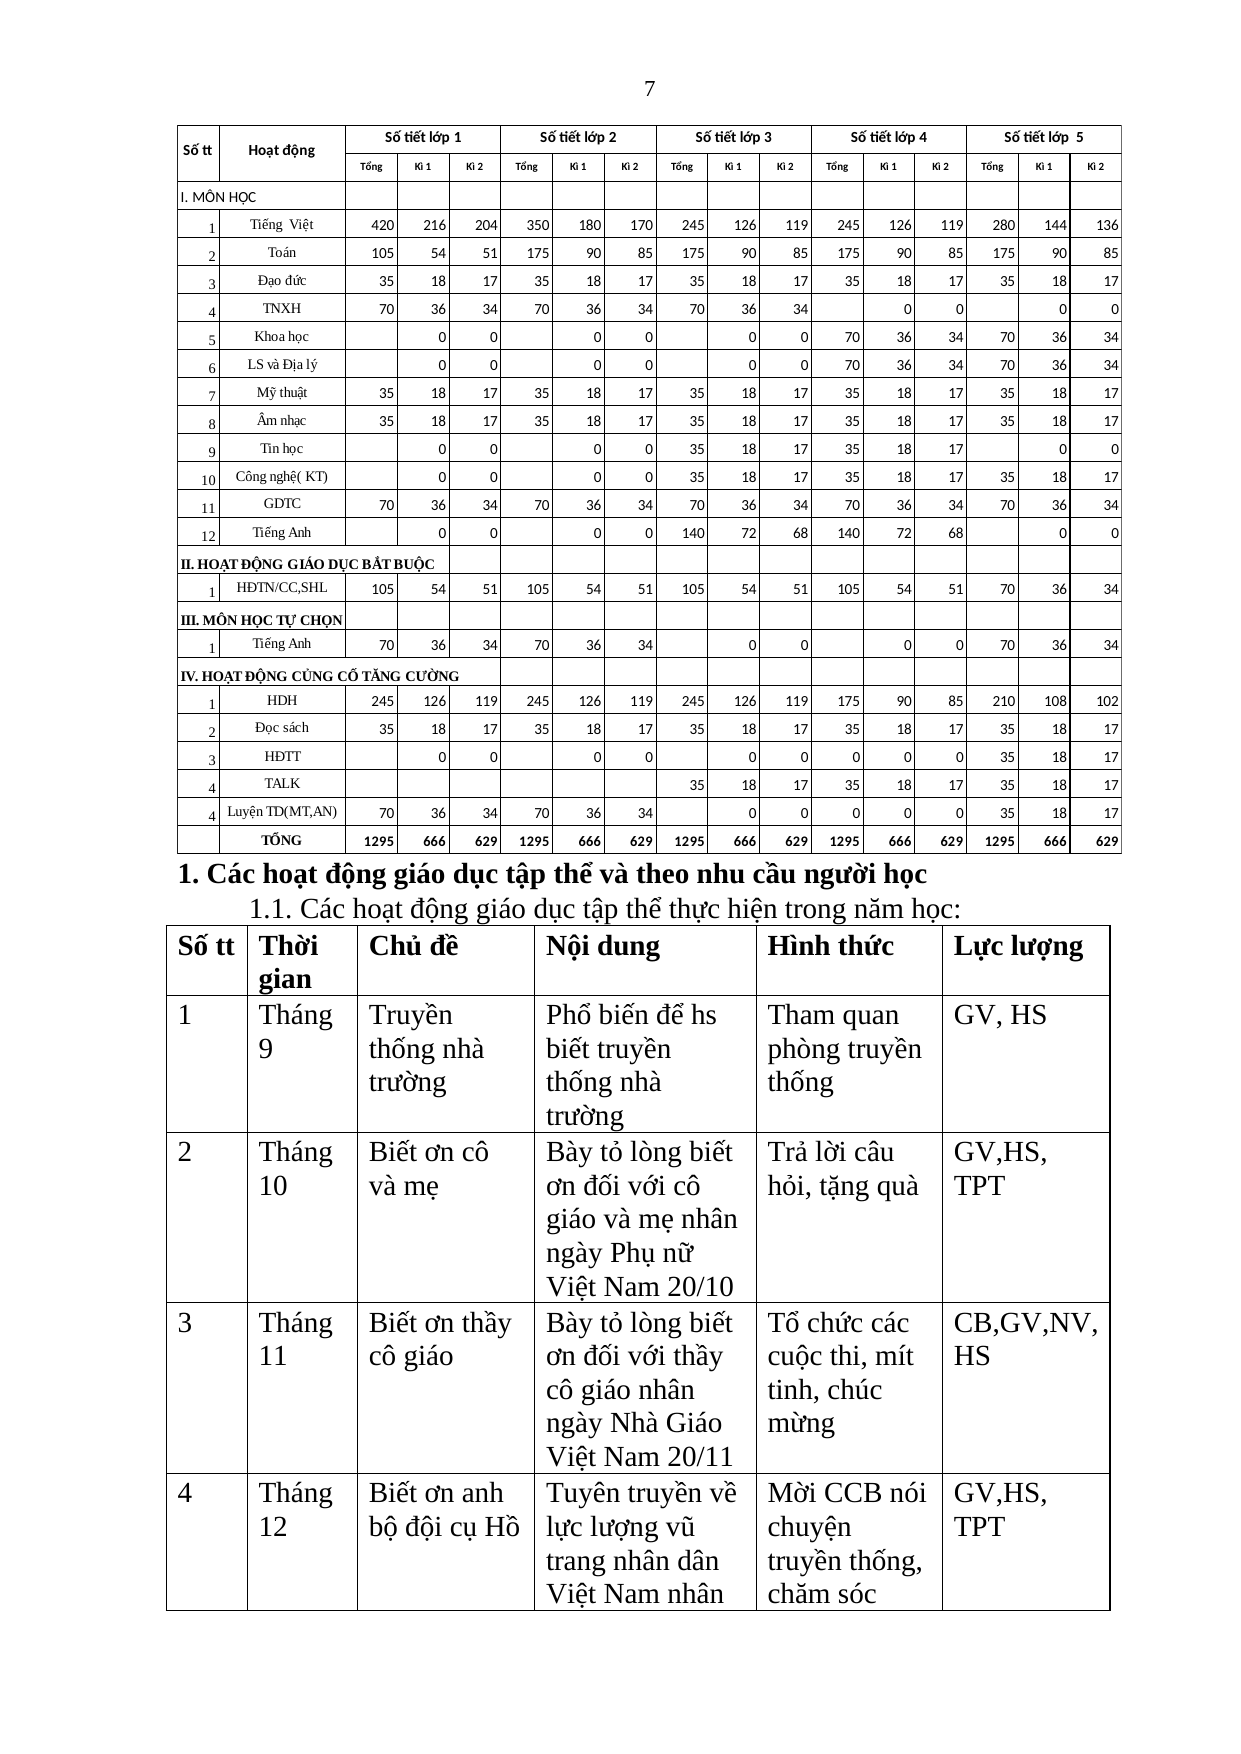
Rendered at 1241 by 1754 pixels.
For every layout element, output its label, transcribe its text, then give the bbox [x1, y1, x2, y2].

table_cell GV,HS, TPT [943, 1133, 1109, 1302]
table_cell Trả lời câu hỏi, tặng quà [757, 1133, 942, 1302]
table_cell Tháng 9 [248, 996, 357, 1132]
table_header Nội dung [535, 926, 756, 995]
table_header Hình thức [757, 926, 942, 995]
table_cell 4 [167, 1474, 247, 1610]
table_cell Bày tỏ lòng biết ơn đối với thầy cô giáo nhân ngày Nhà Giáo Việt Nam 20/11 [535, 1303, 756, 1473]
table_cell Truyền thống nhà trường [358, 996, 534, 1132]
table_cell Tổ chức các cuộc thi, mít tinh, chúc mừng [757, 1303, 942, 1473]
table_cell CB,GV,NV, HS [943, 1303, 1109, 1473]
table_cell Phổ biến để hs biết truyền thống nhà trường [535, 996, 756, 1132]
table_cell 1 [167, 996, 247, 1132]
list Các hoạt động giáo dục tập thể thực hiện trong năm học: [248, 891, 1122, 925]
table_cell Biết ơn cô và mẹ [358, 1133, 534, 1302]
table_cell Tháng 10 [248, 1133, 357, 1302]
table_cell Tham quan phòng truyền thống [757, 996, 942, 1132]
table_header Chủ đề [358, 926, 534, 995]
table_cell GV,HS, TPT [943, 1474, 1109, 1610]
text 1. Các hoạt động giáo dục tập thể và theo nhu cầu người học [177, 856, 1122, 889]
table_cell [757, 1474, 942, 1610]
table_header Thời gian [248, 926, 357, 995]
table_cell Tháng 11 [248, 1303, 357, 1473]
table_cell Bày tỏ lòng biết ơn đối với cô giáo và mẹ nhân ngày Phụ nữ Việt Nam 20/10 [535, 1133, 756, 1302]
table_cell Biết ơn thầy cô giáo [358, 1303, 534, 1473]
table_cell 2 [167, 1133, 247, 1302]
table_cell Tháng 12 [248, 1474, 357, 1610]
table_cell 3 [167, 1303, 247, 1473]
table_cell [535, 1474, 756, 1610]
table_header Lực lượng [943, 926, 1109, 995]
table_cell GV, HS [943, 996, 1109, 1132]
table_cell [358, 1474, 534, 1610]
table_header Số tt [167, 926, 247, 995]
